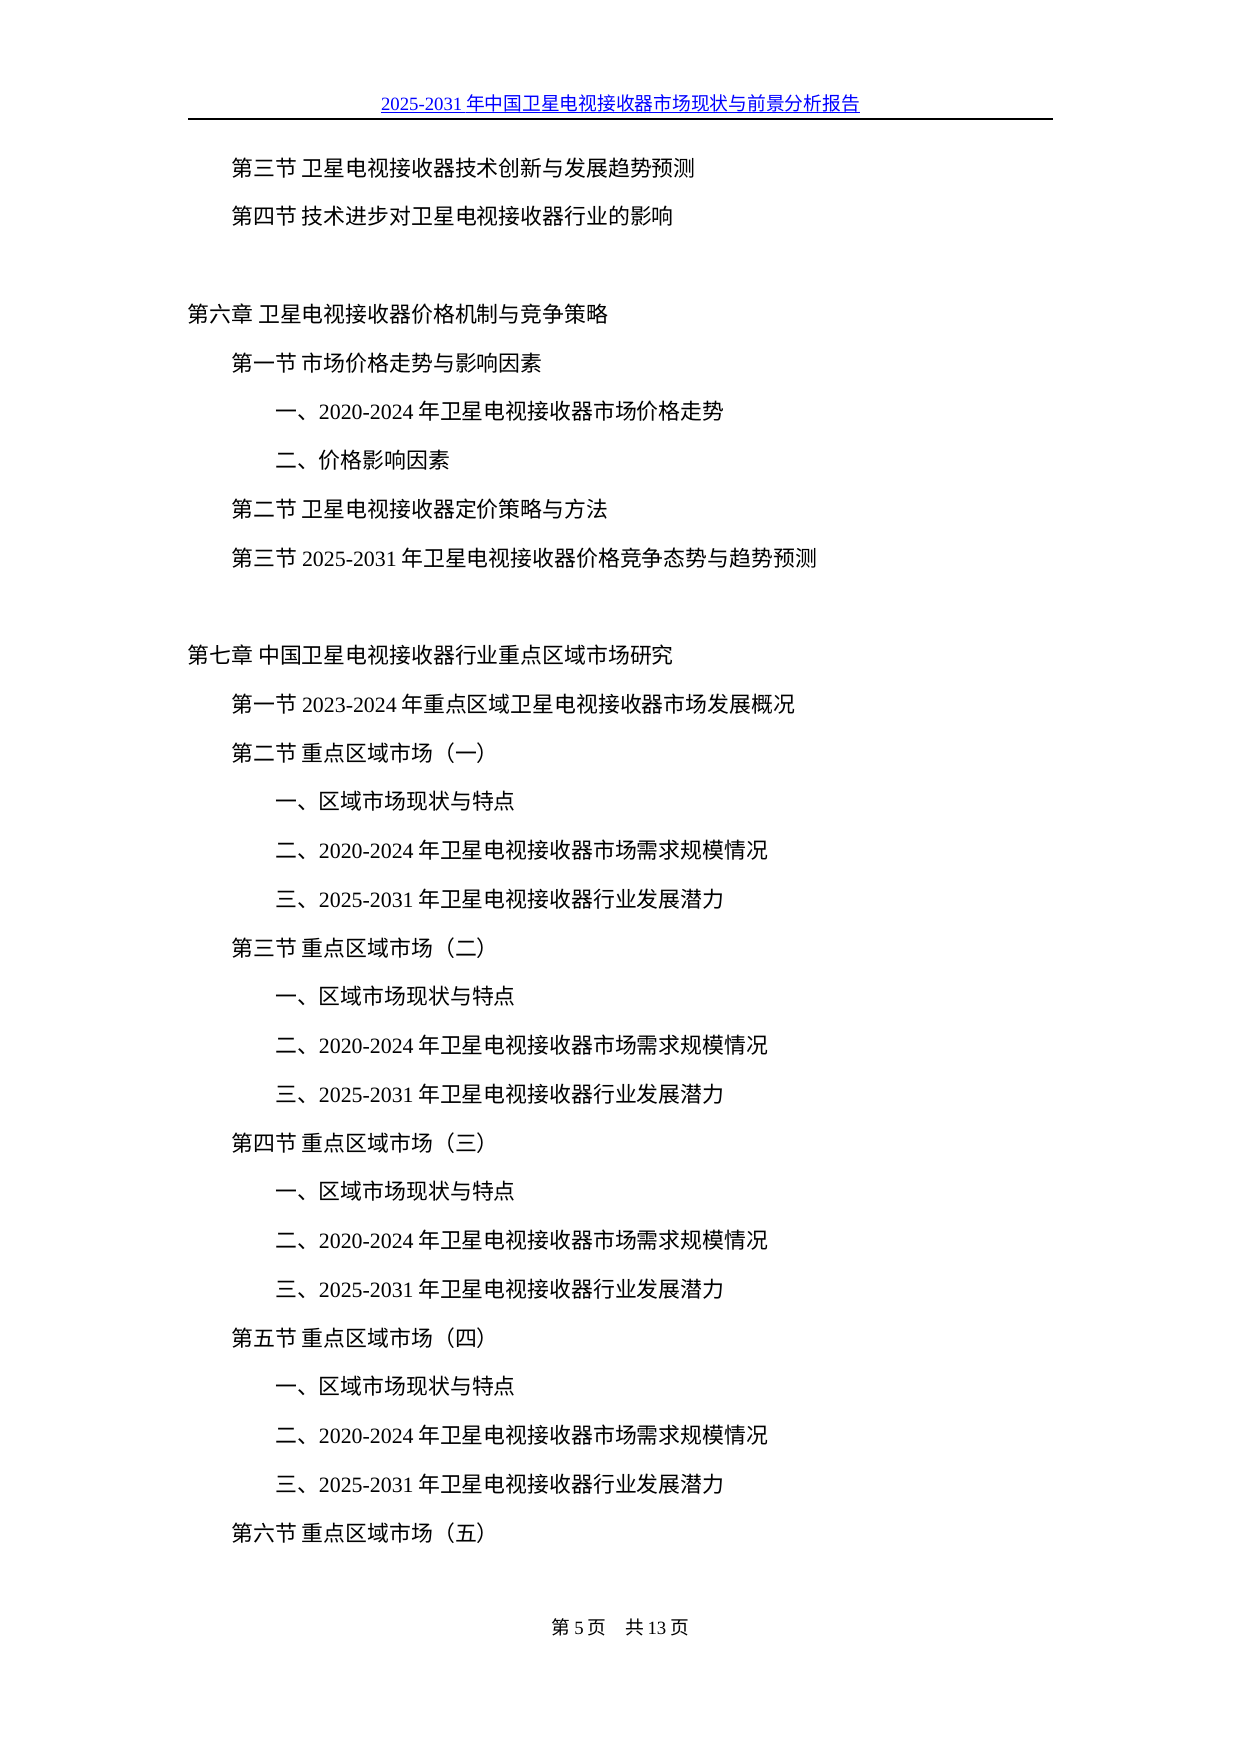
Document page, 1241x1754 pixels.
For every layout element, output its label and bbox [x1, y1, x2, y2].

text [187, 150, 1053, 1548]
